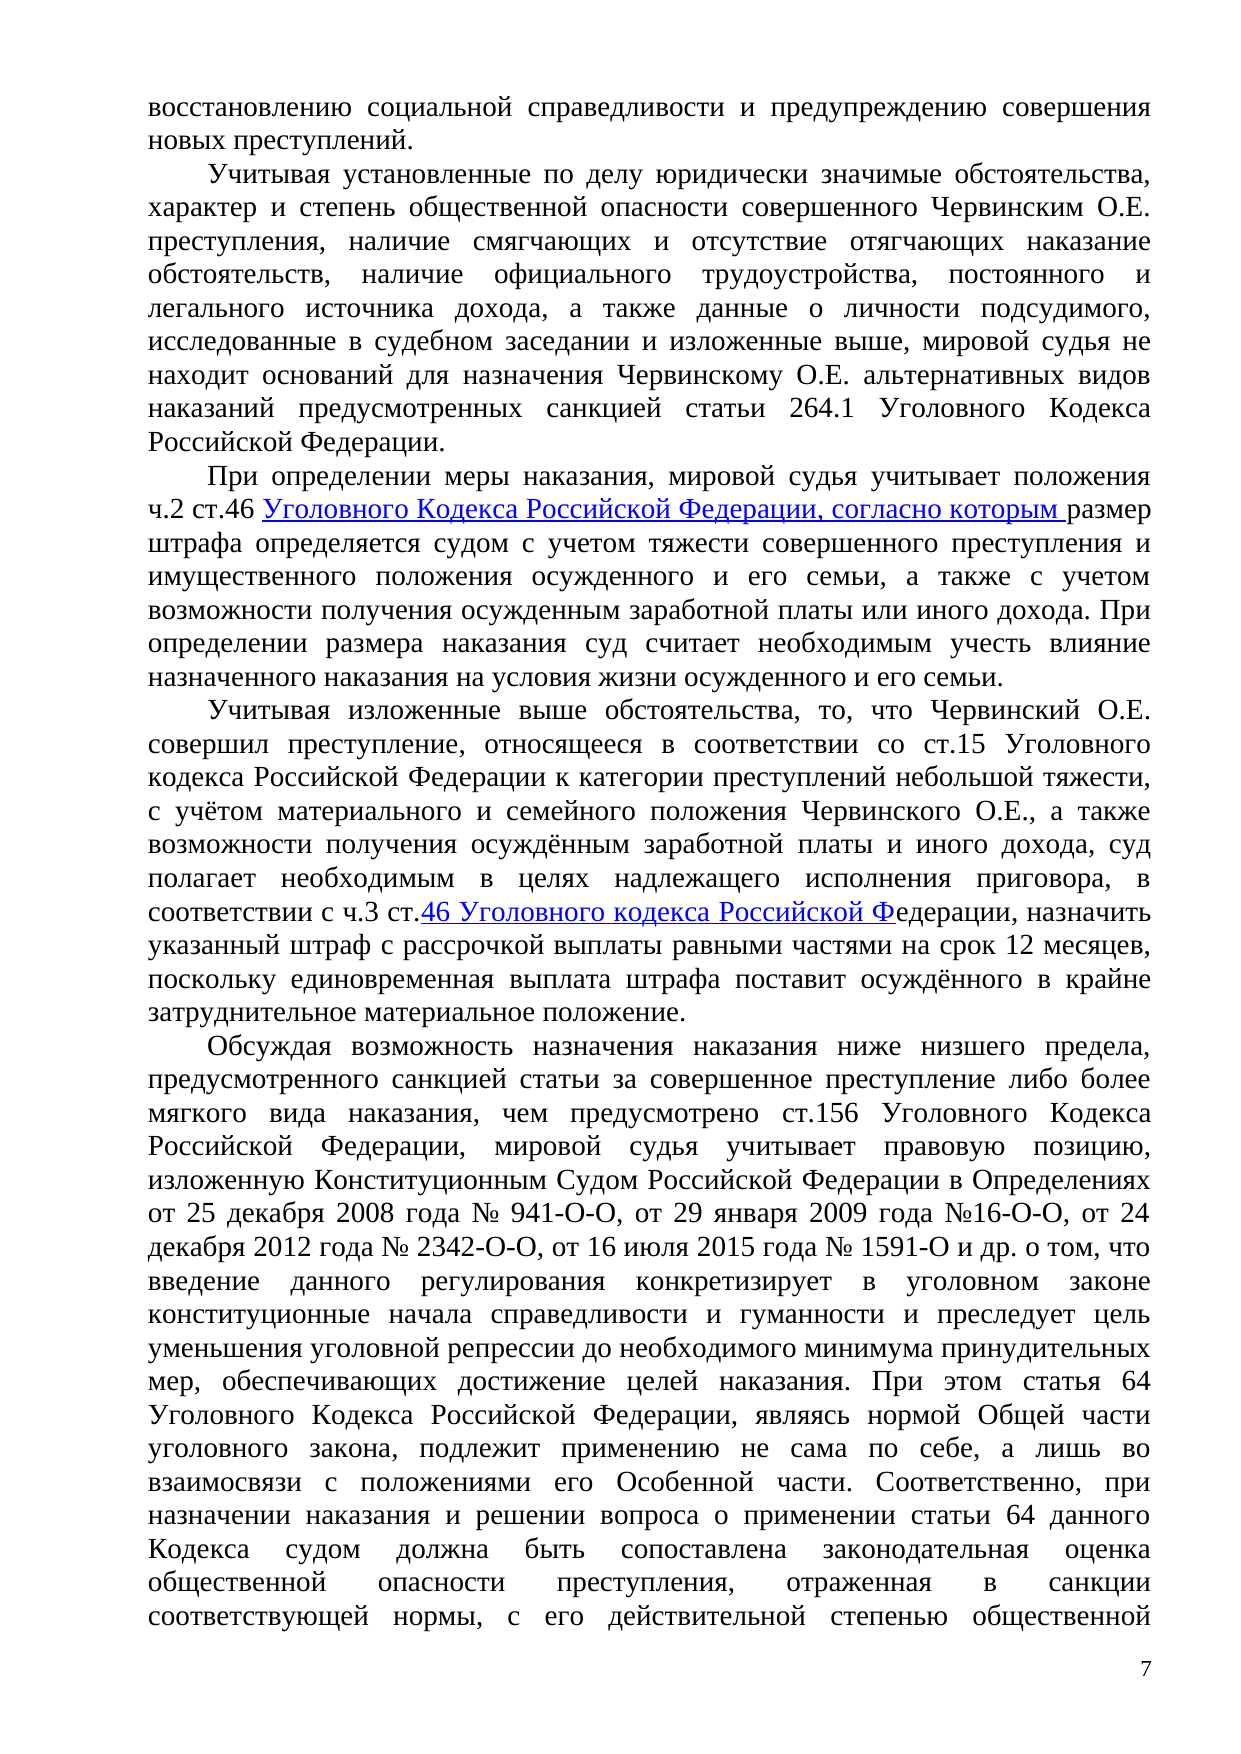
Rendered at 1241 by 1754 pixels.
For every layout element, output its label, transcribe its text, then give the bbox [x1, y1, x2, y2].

text Учитывая установленные по делу юридически значимые обстоятельства, характер и степень общественной опасности совершенного Червинским О.Е. преступления, наличие смягчающих и отсутствие отягчающих наказание обстоятельств, наличие официального трудоустройства, постоянного и легального источника дохода, а также данные о личности подсудимого, исследованные в судебном заседании и изложенные выше, мировой судья не находит оснований для назначения Червинскому О.Е. альтернативных видов наказаний предусмотренных санкцией статьи 264.1 Уголовного Кодекса Российской Федерации. [148, 156, 1152, 458]
text При определении меры наказания, мировой судья учитывает положения ч.2 ст.46 Уголовного Кодекса Российской Федерации, согласно которым размер штрафа определяется судом с учетом тяжести совершенного преступления и имущественного положения осужденного и его семьи, а также с учетом возможности получения осужденным заработной платы или иного дохода. При определении размера наказания суд считает необходимым учесть влияние назначенного наказания на условия жизни осужденного и его семьи. [148, 458, 1152, 692]
text Учитывая изложенные выше обстоятельства, то, что Червинский О.Е. совершил преступление, относящееся в соответствии со ст.15 Уголовного кодекса Российской Федерации к категории преступлений небольшой тяжести, с учётом материального и семейного положения Червинского О.Е., а также возможности получения осуждённым заработной платы и иного дохода, суд полагает необходимым в целях надлежащего исполнения приговора, в соответствии с ч.3 ст.46 Уголовного кодекса Российской Федерации, назначить указанный штраф с рассрочкой выплаты равными частями на срок 12 месяцев, поскольку единовременная выплата штрафа поставит осуждённого в крайне затруднительное материальное положение. [148, 692, 1152, 1028]
